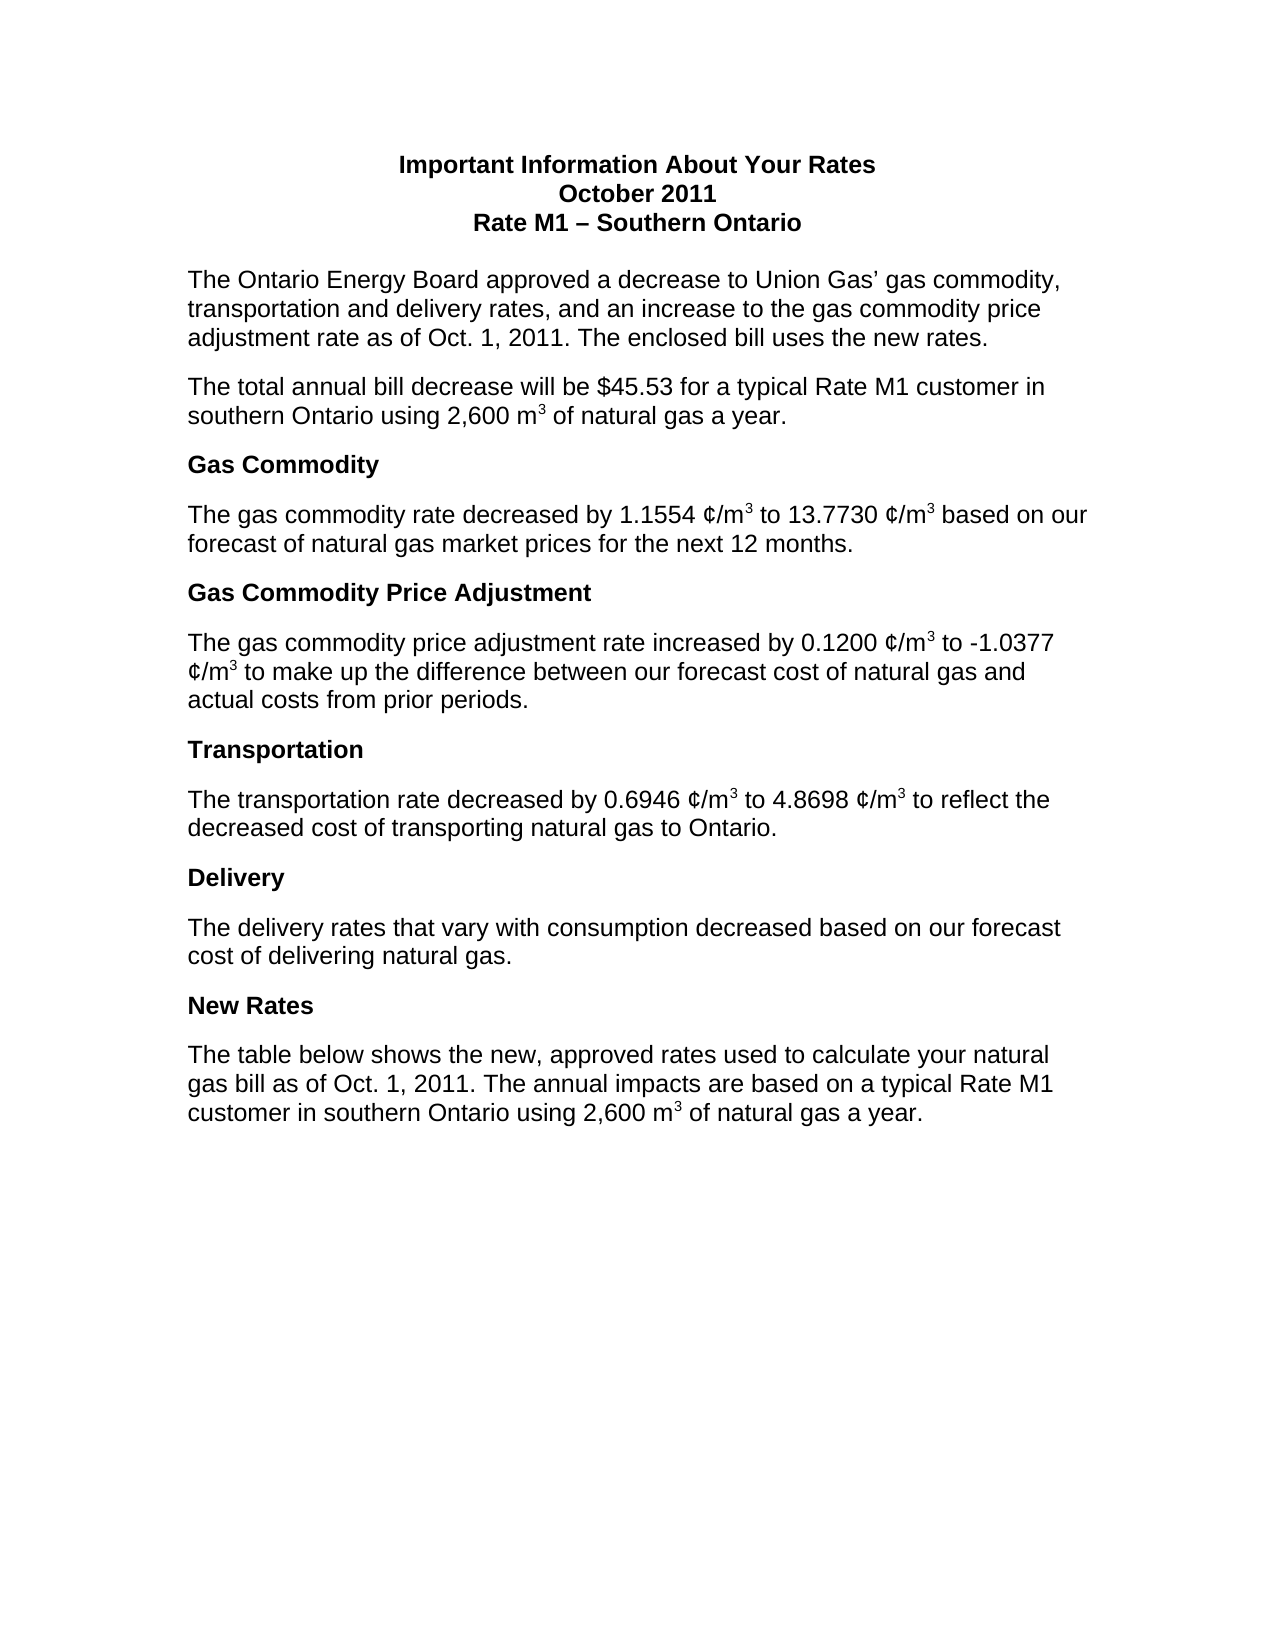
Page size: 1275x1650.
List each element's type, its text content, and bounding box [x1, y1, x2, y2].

text Gas Commodity [187, 450, 1087, 479]
text Gas Commodity Price Adjustment [187, 578, 1087, 607]
text Delivery [187, 863, 1087, 892]
text The delivery rates that vary with consumption decreased based on our forecast cost of delivering natural gas. [187, 912, 1087, 970]
text The transportation rate decreased by 0.6946 ¢/m3 to 4.8698 ¢/m3 to reflect the decreased cost of transporting natural gas to Ontario. [187, 784, 1087, 842]
text The gas commodity price adjustment rate increased by 0.1200 ¢/m3 to -1.0377 ¢/m3 to make up the difference between our forecast cost of natural gas and actual costs from prior periods. [187, 628, 1087, 714]
text October 2011 [187, 179, 1087, 207]
text The gas commodity rate decreased by 1.1554 ¢/m3 to 13.7730 ¢/m3 based on our forecast of natural gas market prices for the next 12 months. [187, 500, 1087, 557]
text Rate M1 – Southern Ontario [187, 207, 1087, 236]
text The table below shows the new, approved rates used to calculate your natural gas bill as of Oct. 1, 2011. The annual impacts are based on a typical Rate M1 customer in southern Ontario using 2,600 m3 of natural gas a year. [187, 1040, 1087, 1127]
text The total annual bill decrease will be $45.53 for a typical Rate M1 customer in southern Ontario using 2,600 m3 of natural gas a year. [187, 372, 1087, 429]
text New Rates [187, 991, 1087, 1019]
text Transportation [187, 735, 1087, 764]
text Important Information About Your Rates [187, 150, 1087, 179]
text The Ontario Energy Board approved a decrease to Union Gas’ gas commodity, transportation and delivery rates, and an increase to the gas commodity price adjustment rate as of Oct. 1, 2011. The enclosed bill uses the new rates. [187, 265, 1087, 351]
